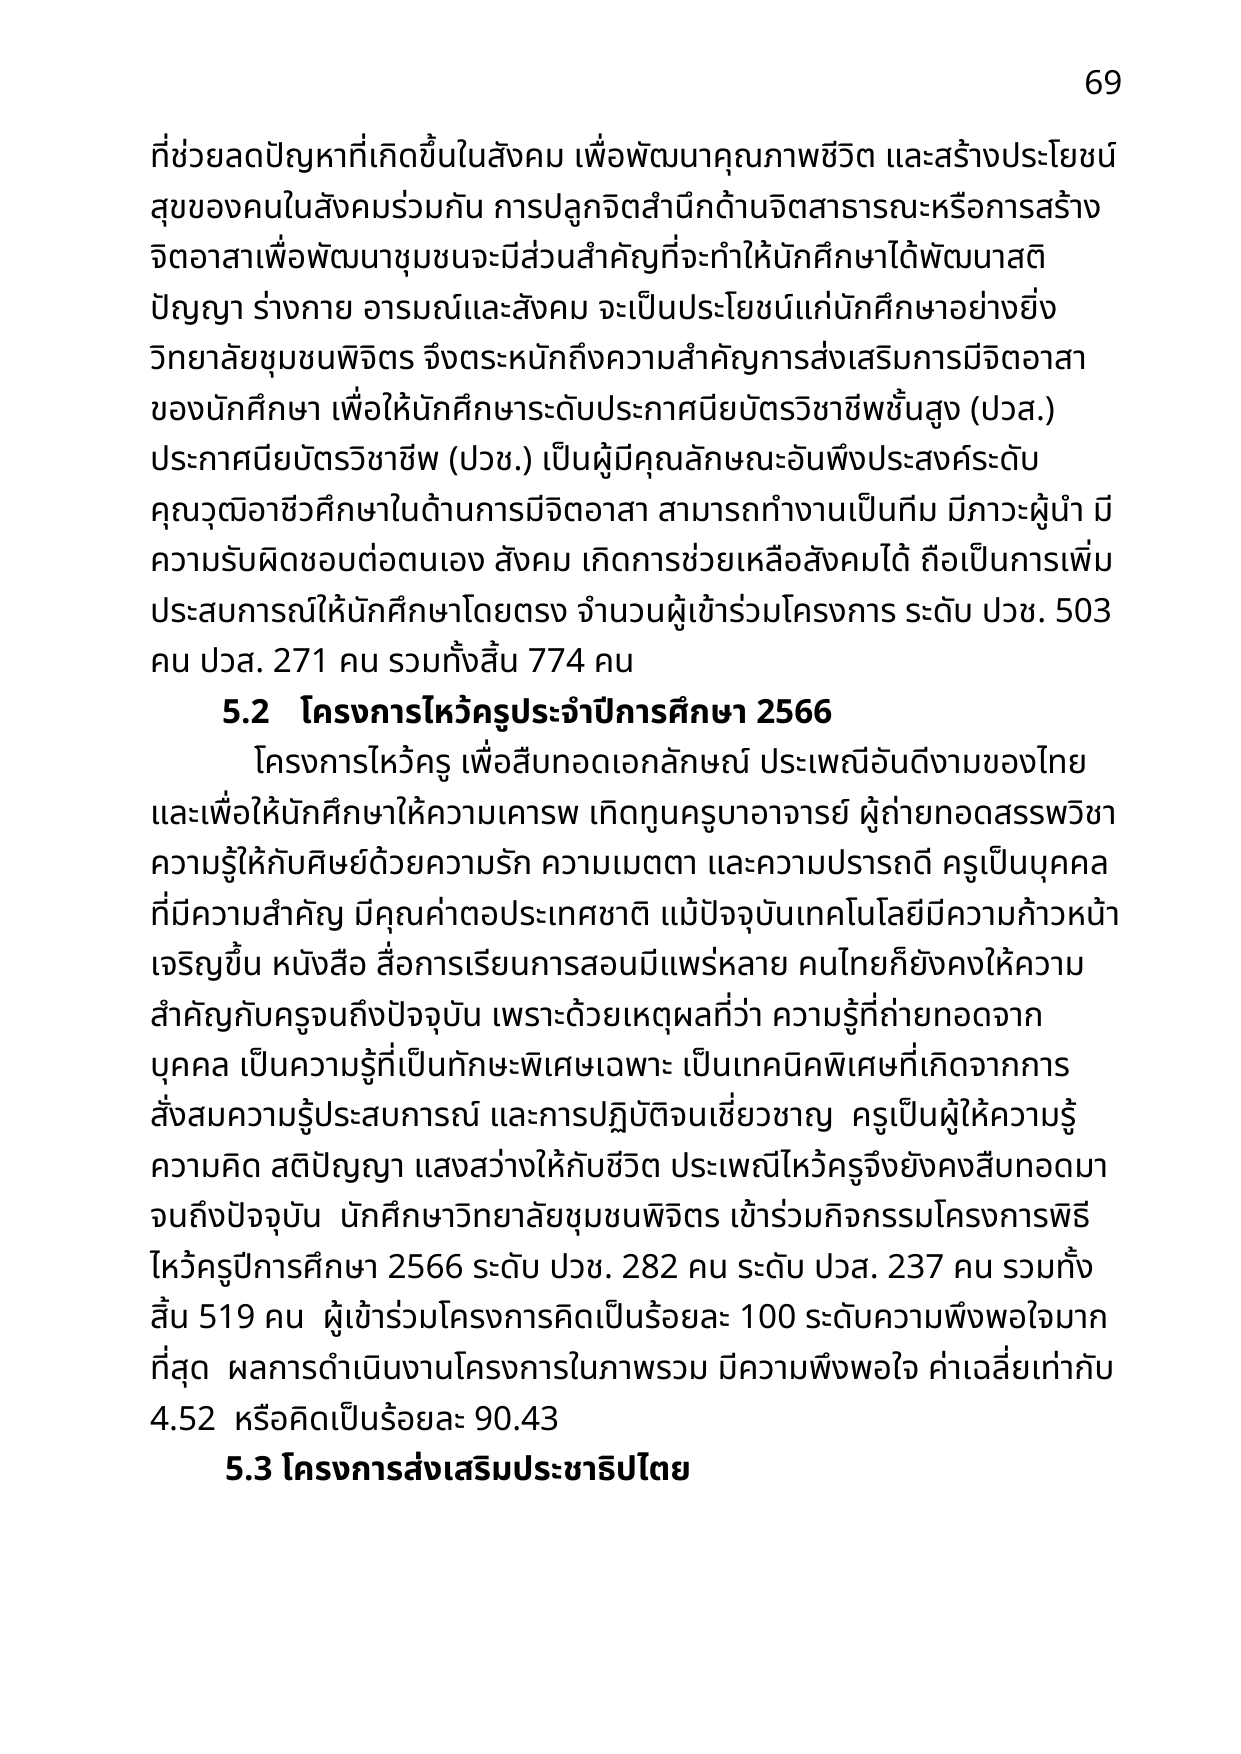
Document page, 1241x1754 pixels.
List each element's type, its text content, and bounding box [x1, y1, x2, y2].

list โครงการไหว้ครูประจำปีการศึกษา 2566 [222, 688, 1122, 738]
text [150, 132, 1122, 688]
text โครงการไหว้ครู เพื่อสืบทอดเอกลักษณ์ ประเพณีอันดีงามของไทย และเพื่อให้นักศึกษาให้ความเคารพ เทิดทูนครูบาอาจารย์ ผู้ถ่ายทอดสรรพวิชาความรู้ให้กับศิษย์ด้วยความรัก ความเมตตา และความปรารถดี ครูเป็นบุคคลที่มีความสำคัญ มีคุณค่าตอประเทศชาติ แม้ปัจจุบันเทคโนโลยีมีความก้าวหน้าเจริญขึ้น หนังสือ สื่อการเรียนการสอนมีแพร่หลาย คนไทยก็ยังคงให้ความสำคัญกับครูจนถึงปัจจุบัน เพราะด้วยเหตุผลที่ว่า ความรู้ที่ถ่ายทอดจากบุคคล เป็นความรู้ที่เป็นทักษะพิเศษเฉพาะ เป็นเทคนิคพิเศษที่เกิดจากการสั่งสมความรู้ประสบการณ์ และการปฏิบัติจนเชี่ยวชาญ ครูเป็นผู้ให้ความรู้ความคิด สติปัญญา แสงสว่างให้กับชีวิต ประเพณีไหว้ครูจึงยังคงสืบทอดมาจนถึงปัจจุบัน นักศึกษาวิทยาลัยชุมชนพิจิตร เข้าร่วมกิจกรรมโครงการพิธีไหว้ครูปีการศึกษา 2566 ระดับ ปวช. 282 คน ระดับ ปวส. 237 คน รวมทั้งสิ้น 519 คน ผู้เข้าร่วมโครงการคิดเป็นร้อยละ 100 ระดับความพึงพอใจมากที่สุด ผลการดำเนินงานโครงการในภาพรวม มีความพึงพอใจ ค่าเฉลี่ยเท่ากับ 4.52 หรือคิดเป็นร้อยละ 90.43 [150, 738, 1122, 1445]
text 5.3 โครงการส่งเสริมประชาธิปไตย [225, 1445, 1122, 1496]
